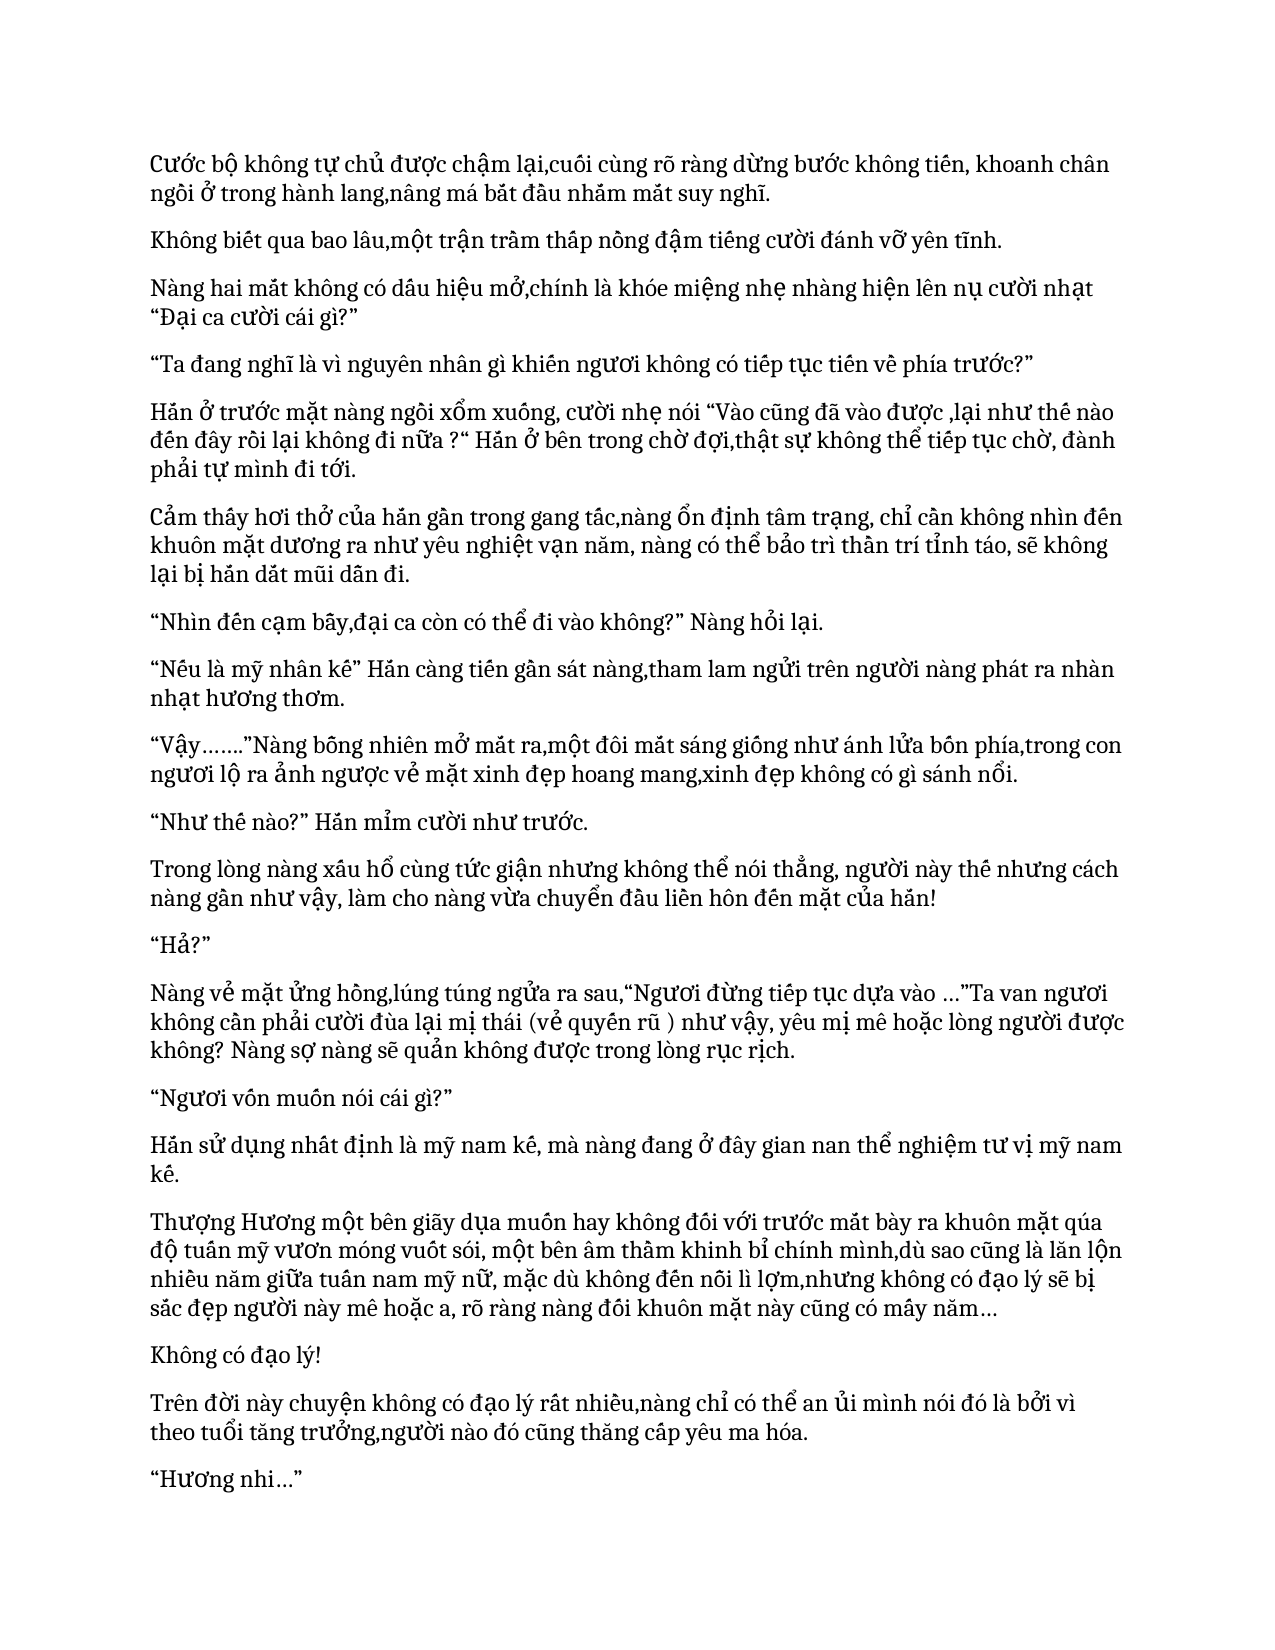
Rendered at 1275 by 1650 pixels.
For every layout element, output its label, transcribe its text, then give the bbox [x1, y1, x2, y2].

text Nàng vẻ mặt ửng hồng,lúng túng ngửa ra sau,“Ngươi đừng tiếp tục dựa vào …”Ta van ngươi không cần phải cười đùa lại mị thái (vẻ quyến rũ ) như vậy, yêu mị mê hoặc lòng người được không? Nàng sợ nàng sẽ quản không được trong lòng rục rịch. [150, 979, 1125, 1065]
text Hắn sử dụng nhất định là mỹ nam kế, mà nàng đang ở đây gian nan thể nghiệm tư vị mỹ nam kế. [150, 1131, 1125, 1189]
text “Hương nhi…” [150, 1465, 1125, 1494]
text “Hả?” [150, 931, 1125, 960]
text “Ngươi vốn muốn nói cái gì?” [150, 1084, 1125, 1112]
text Hắn ở trước mặt nàng ngồi xổm xuống, cười nhẹ nói “Vào cũng đã vào được ,lại như thế nào đến đây rồi lại không đi nữa ?“ Hắn ở bên trong chờ đợi,thật sự không thể tiếp tục chờ, đành phải tự mình đi tới. [150, 397, 1125, 484]
text “Vậy…….”Nàng bỗng nhiên mở mắt ra,một đôi mắt sáng giống như ánh lửa bốn phía,trong con ngươi lộ ra ảnh ngược vẻ mặt xinh đẹp hoang mang,xinh đẹp không có gì sánh nổi. [150, 731, 1125, 789]
text “Nếu là mỹ nhân kế” Hắn càng tiến gần sát nàng,tham lam ngửi trên người nàng phát ra nhàn nhạt hương thơm. [150, 655, 1125, 712]
text Trong lòng nàng xấu hổ cùng tức giận nhưng không thể nói thẳng, người này thế nhưng cách nàng gần như vậy, làm cho nàng vừa chuyển đầu liền hôn đến mặt của hắn! [150, 855, 1125, 912]
text Không có đạo lý! [150, 1341, 1125, 1370]
text “Nhìn đến cạm bẫy,đại ca còn có thể đi vào không?” Nàng hỏi lại. [150, 607, 1125, 636]
text “Như thế nào?” Hắn mỉm cười như trước. [150, 807, 1125, 836]
text Thượng Hương một bên giãy dụa muốn hay không đối với trước mắt bày ra khuôn mặt qúa độ tuấn mỹ vươn móng vuốt sói, một bên âm thầm khinh bỉ chính mình,dù sao cũng là lăn lộn nhiều năm giữa tuấn nam mỹ nữ, mặc dù không đến nỗi lì lợm,nhưng không có đạo lý sẽ bị sắc đẹp người này mê hoặc a, rõ ràng nàng đối khuôn mặt này cũng có mấy năm… [150, 1207, 1125, 1322]
text Không biết qua bao lâu,một trận trầm thấp nồng đậm tiếng cười đánh vỡ yên tĩnh. [150, 226, 1125, 255]
text Nàng hai mắt không có dấu hiệu mở,chính là khóe miệng nhẹ nhàng hiện lên nụ cười nhạt “Đại ca cười cái gì?” [150, 274, 1125, 331]
text Cảm thấy hơi thở của hắn gần trong gang tấc,nàng ổn định tâm trạng, chỉ cần không nhìn đến khuôn mặt dương ra như yêu nghiệt vạn năm, nàng có thể bảo trì thần trí tỉnh táo, sẽ không lại bị hắn dắt mũi dẫn đi. [150, 502, 1125, 589]
text Trên đời này chuyện không có đạo lý rất nhiều,nàng chỉ có thể an ủi mình nói đó là bởi vì theo tuổi tăng trưởng,người nào đó cũng thăng cấp yêu ma hóa. [150, 1389, 1125, 1446]
text “Ta đang nghĩ là vì nguyên nhân gì khiến ngươi không có tiếp tục tiến về phía trước?” [150, 350, 1125, 379]
text Cước bộ không tự chủ được chậm lại,cuối cùng rõ ràng dừng bước không tiến, khoanh chân ngồi ở trong hành lang,nâng má bắt đầu nhắm mắt suy nghĩ. [150, 150, 1125, 207]
